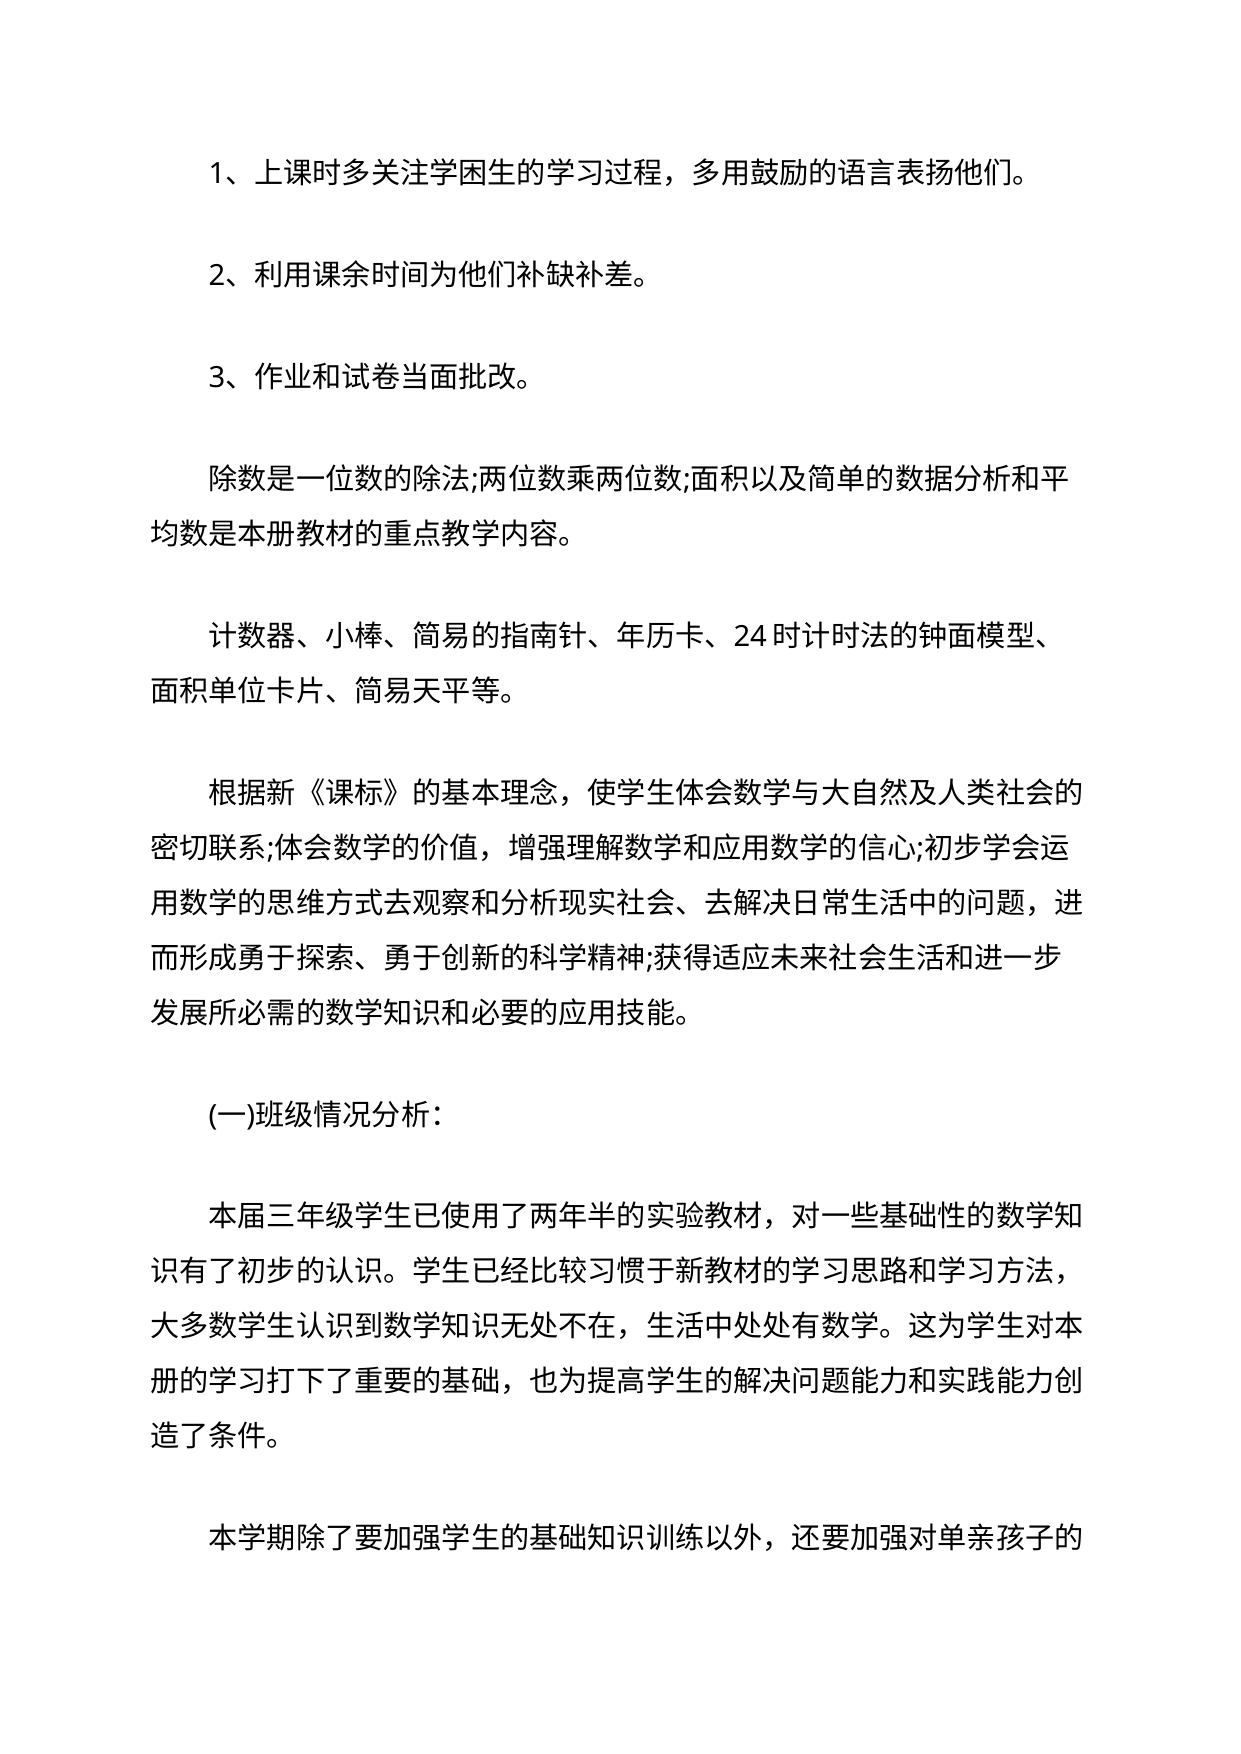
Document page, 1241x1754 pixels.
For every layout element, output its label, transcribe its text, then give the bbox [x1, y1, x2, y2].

text 3、作业和试卷当面批改。 [150, 354, 1090, 396]
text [150, 1514, 1090, 1557]
text 2、利用课余时间为他们补缺补差。 [150, 252, 1090, 294]
text 本届三年级学生已使用了两年半的实验教材，对一些基础性的数学知识有了初步的认识。学生已经比较习惯于新教材的学习思路和学习方法，大多数学生认识到数学知识无处不在，生活中处处有数学。这为学生对本册的学习打下了重要的基础，也为提高学生的解决问题能力和实践能力创造了条件。 [150, 1193, 1090, 1455]
text 除数是一位数的除法;两位数乘两位数;面积以及简单的数据分析和平均数是本册教材的重点教学内容。 [150, 456, 1090, 553]
text 根据新《课标》的基本理念，使学生体会数学与大自然及人类社会的密切联系;体会数学的价值，增强理解数学和应用数学的信心;初步学会运用数学的思维方式去观察和分析现实社会、去解决日常生活中的问题，进而形成勇于探索、勇于创新的科学精神;获得适应未来社会生活和进一步发展所必需的数学知识和必要的应用技能。 [150, 769, 1090, 1032]
text (一)班级情况分析： [150, 1091, 1090, 1133]
text 1、上课时多关注学困生的学习过程，多用鼓励的语言表扬他们。 [150, 150, 1090, 192]
text 计数器、小棒、简易的指南针、年历卡、24时计时法的钟面模型、面积单位卡片、简易天平等。 [150, 613, 1090, 710]
